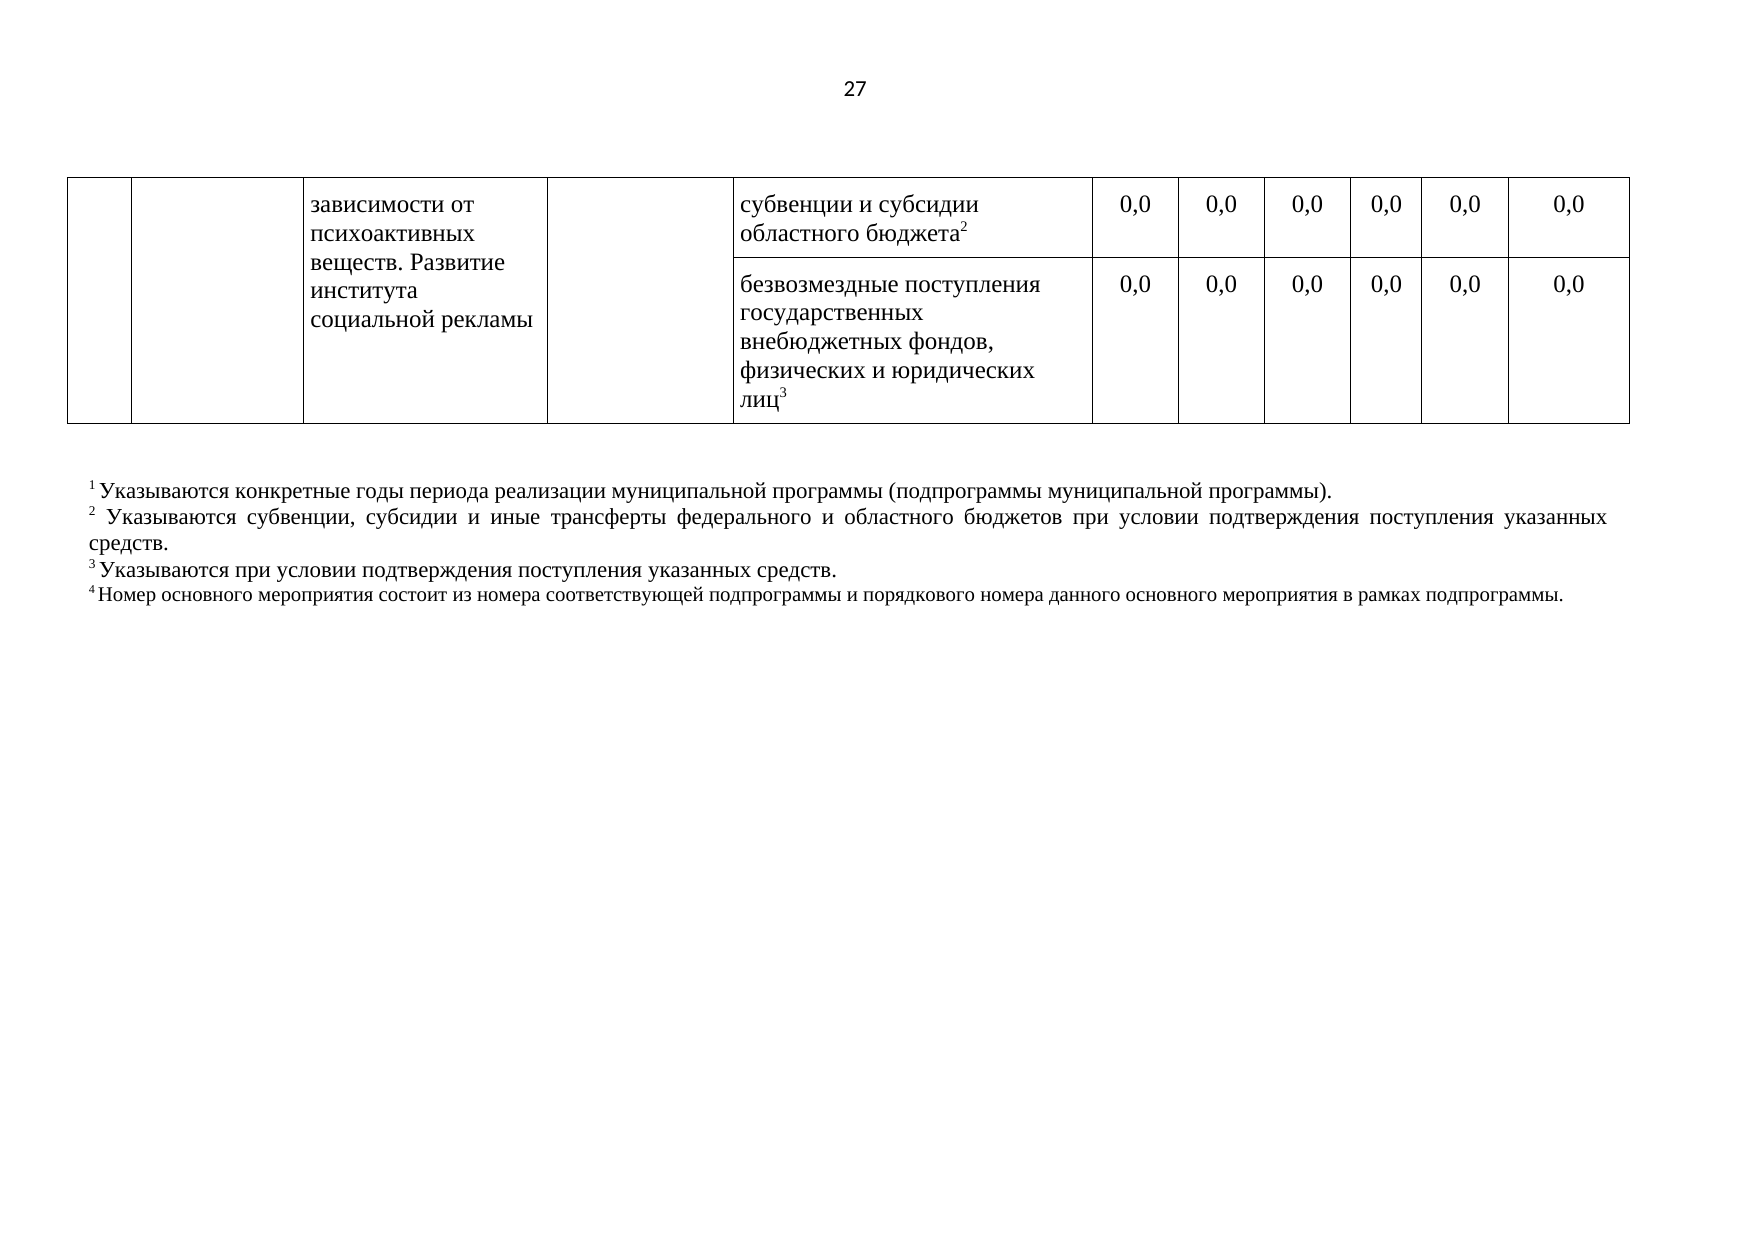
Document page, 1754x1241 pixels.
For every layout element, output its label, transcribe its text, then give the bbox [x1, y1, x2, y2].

table_cell 0,0 [1179, 258, 1264, 423]
table_cell 0,0 [1422, 258, 1508, 423]
list 4 Номер основного мероприятия состоит из номера соответствующей подпрограммы и порядкового номера данного основного мероприятия в рамках подпрограммы. [89, 582, 1609, 606]
table_cell 0,0 [1351, 258, 1421, 423]
text 2 Указываются субвенции, субсидии и иные трансферты федерального и областного бюджетов при условии подтверждения поступления указанных средств. [89, 503, 1609, 556]
table_cell 0,0 [1509, 258, 1629, 423]
text 1 Указываются конкретные годы периода реализации муниципальной программы (подпрограммы муниципальной программы). [89, 477, 1609, 503]
table_cell 0,0 [1351, 178, 1421, 257]
table_cell 0,0 [1093, 258, 1178, 423]
table_cell 0,0 [1265, 178, 1350, 257]
table_cell 0,0 [1093, 178, 1178, 257]
text 3 Указываются при условии подтверждения поступления указанных средств. [89, 556, 1609, 582]
table_cell 0,0 [1265, 258, 1350, 423]
table_cell безвозмездные поступления государственных внебюджетных фондов, физических и юридических лиц3 [734, 258, 1092, 423]
table_cell 0,0 [1179, 178, 1264, 257]
table_cell 0,0 [1422, 178, 1508, 257]
table_cell 0,0 [1509, 178, 1629, 257]
table_cell субвенции и субсидии областного бюджета2 [734, 178, 1092, 257]
